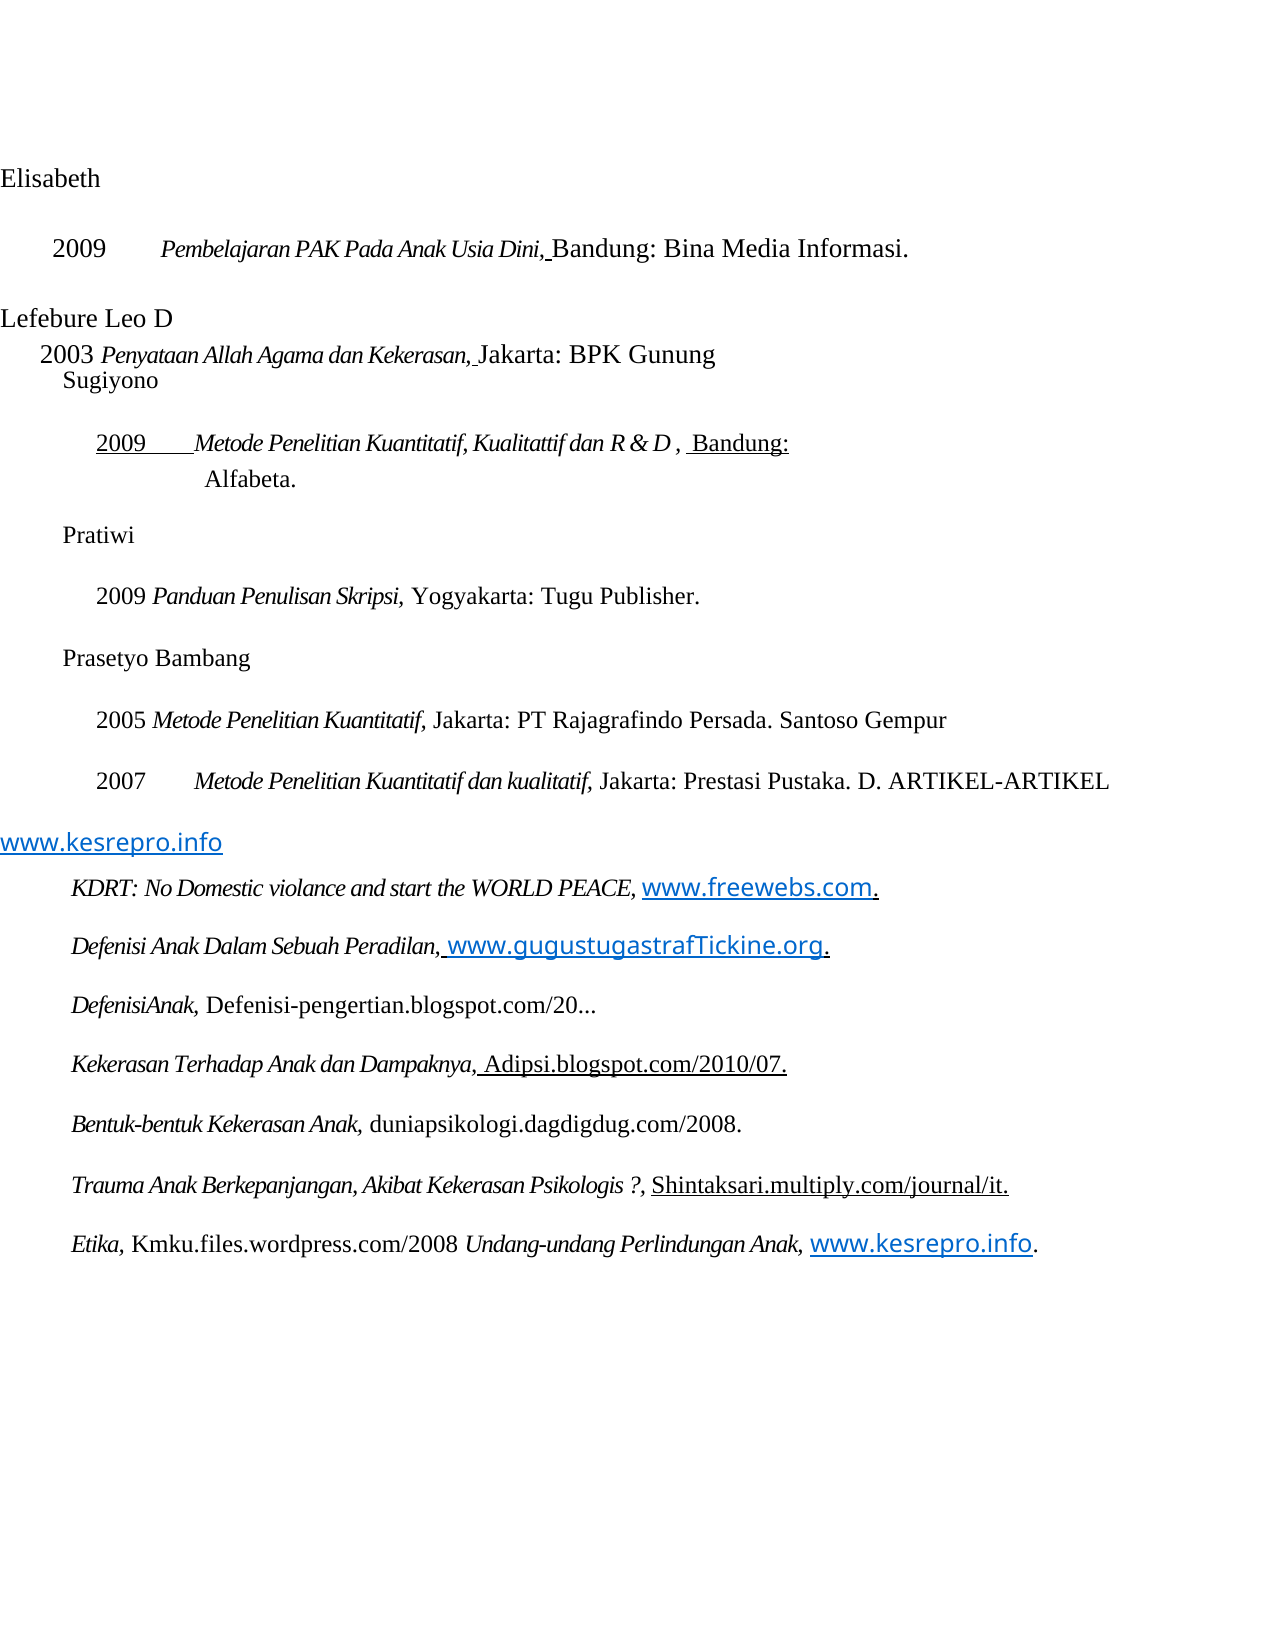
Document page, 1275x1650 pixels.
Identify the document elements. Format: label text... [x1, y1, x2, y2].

text 2009 Metode Penelitian Kuantitatif, Kualitattif dan R&D, Bandung: [96, 421, 1275, 458]
text Elisabeth [0, 132, 1275, 202]
text 2003 Penyataan Allah Agama dan Kekerasan, Jakarta: BPK Gunung [39, 342, 1275, 369]
text Lefebure Leo D [0, 272, 1275, 342]
text Bentuk-bentuk Kekerasan Anak, duniapsikologi.dagdigdug.com/2008. [71, 1112, 1275, 1137]
text Prasetyo Bambang [62, 617, 1275, 679]
text Defenisi Anak Dalam Sebuah Peradilan, www.gugustugastrafTickine.org. [71, 935, 1275, 960]
text 2005 Metode Penelitian Kuantitatif, Jakarta: PT Rajagrafindo Persada. Santoso Gempur [62, 679, 1275, 741]
text Sugiyono [62, 369, 1275, 394]
list Pembelajaran PAK Pada Anak Usia Dini, Bandung: Bina Media Informasi. [52, 202, 1275, 272]
text Trauma Anak Berkepanjangan, Akibat Kekerasan Psikologis ?, Shintaksari.multiply.com/journal/it. [71, 1161, 1275, 1201]
text DefenisiAnak, Defenisi-pengertian.blogspot.com/20... [71, 994, 1275, 1019]
text Kekerasan Terhadap Anak dan Dampaknya, Adipsi.blogspot.com/2010/07. [71, 1053, 1275, 1078]
text KDRT: No Domestic violance and start the WORLD PEACE, www.freewebs.com. [71, 864, 1275, 904]
text 2009 Panduan Penulisan Skripsi, Yogyakarta: Tugu Publisher. [96, 556, 1275, 617]
text Pratiwi [62, 524, 1275, 549]
text Alfabeta. [204, 458, 1275, 495]
text Etika, Kmku.files.wordpress.com/2008 Undang-undang Perlindungan Anak, www.kesrepro.info. [71, 1201, 1217, 1266]
list Metode Penelitian Kuantitatif dan kualitatif, Jakarta: Prestasi Pustaka. D. ARTIKEL-ARTIKEL www.kesrepro.info [0, 741, 1275, 864]
